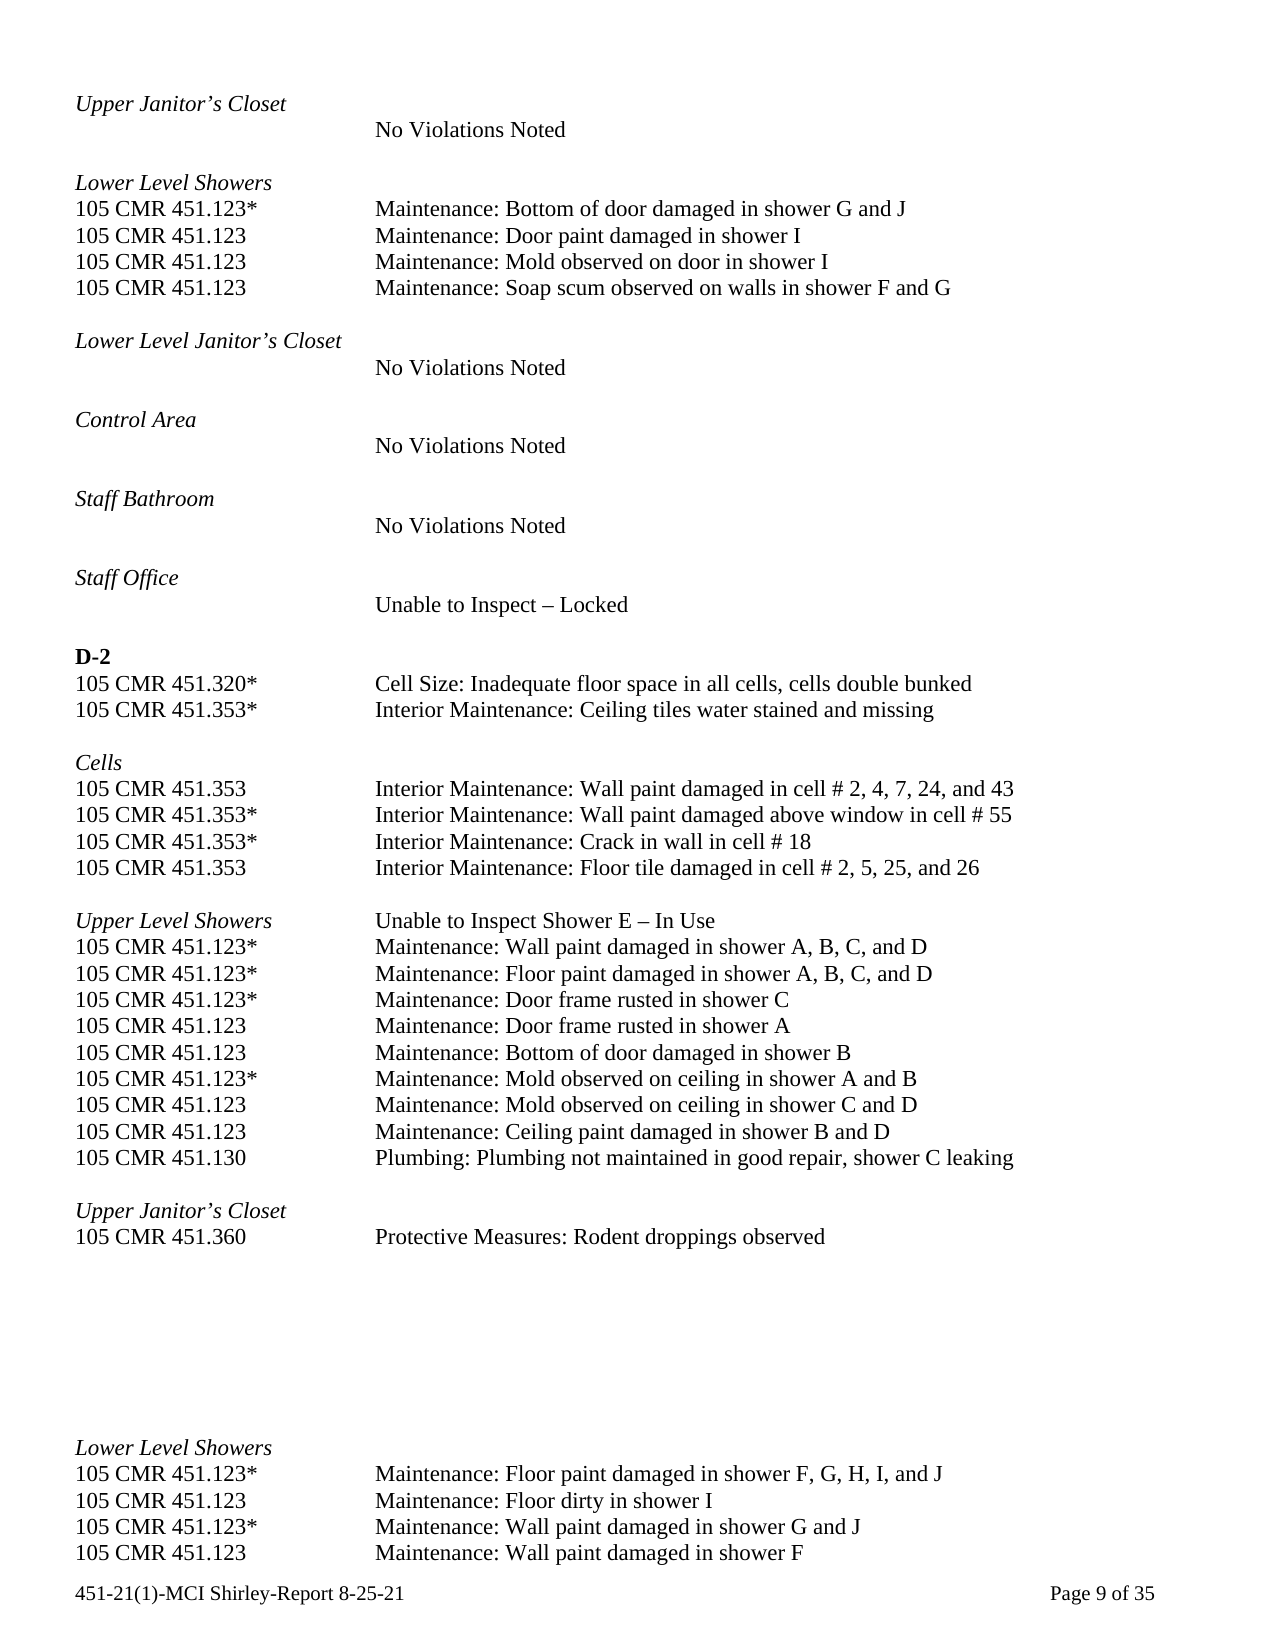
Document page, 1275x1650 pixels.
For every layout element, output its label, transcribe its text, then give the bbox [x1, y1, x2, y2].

text 105 CMR 451.123 Maintenance: Ceiling paint damaged in shower B and D [75, 1118, 1200, 1144]
text 105 CMR 451.123 Maintenance: Floor dirty in shower I [75, 1487, 1200, 1513]
text Cells [75, 749, 1200, 775]
text Upper Janitor’s Closet [75, 1197, 1200, 1223]
text No Violations Noted [75, 353, 1200, 380]
text 105 CMR 451.123 Maintenance: Mold observed on door in shower I [75, 248, 1200, 274]
text 105 CMR 451.353* Interior Maintenance: Ceiling tiles water stained and missing [75, 696, 1200, 722]
text 105 CMR 451.123* Maintenance: Wall paint damaged in shower A, B, C, and D [75, 933, 1200, 960]
text 105 CMR 451.123 Maintenance: Door paint damaged in shower I [75, 222, 1200, 248]
text 105 CMR 451.123 Maintenance: Soap scum observed on walls in shower F and G [75, 274, 1200, 301]
text Staff Bathroom [75, 485, 1200, 512]
text Control Area [75, 406, 1200, 433]
text 105 CMR 451.130 Plumbing: Plumbing not maintained in good repair, shower C leaking [75, 1144, 1200, 1171]
text 105 CMR 451.123* Maintenance: Floor paint damaged in shower A, B, C, and D [75, 960, 1200, 986]
text 105 CMR 451.353* Interior Maintenance: Crack in wall in cell # 18 [75, 828, 1200, 854]
text D-2 [75, 643, 1200, 670]
text 105 CMR 451.123 Maintenance: Bottom of door damaged in shower B [75, 1039, 1200, 1065]
text 105 CMR 451.360 Protective Measures: Rodent droppings observed [75, 1223, 1200, 1249]
text Unable to Inspect – Locked [75, 591, 1200, 617]
text 105 CMR 451.123* Maintenance: Bottom of door damaged in shower G and J [75, 195, 1200, 222]
text No Violations Noted [75, 433, 1200, 459]
text Upper Janitor’s Closet [75, 90, 1200, 116]
text 105 CMR 451.123 Maintenance: Door frame rusted in shower A [75, 1012, 1200, 1039]
text 105 CMR 451.353 Interior Maintenance: Wall paint damaged in cell # 2, 4, 7, 24, and 43 [75, 775, 1200, 802]
text 105 CMR 451.123* Maintenance: Mold observed on ceiling in shower A and B [75, 1065, 1200, 1091]
text Lower Level Showers [75, 169, 1200, 195]
text 105 CMR 451.123* Maintenance: Wall paint damaged in shower G and J [75, 1513, 1200, 1539]
text Lower Level Janitor’s Closet [75, 327, 1200, 353]
text 105 CMR 451.320* Cell Size: Inadequate floor space in all cells, cells double bunked [75, 670, 1200, 696]
text Staff Office [75, 564, 1200, 591]
text Lower Level Showers [75, 1434, 1200, 1460]
text No Violations Noted [75, 512, 1200, 538]
text 105 CMR 451.123* Maintenance: Door frame rusted in shower C [75, 986, 1200, 1012]
text 105 CMR 451.353* Interior Maintenance: Wall paint damaged above window in cell # 55 [75, 802, 1200, 828]
text 105 CMR 451.123 Maintenance: Mold observed on ceiling in shower C and D [75, 1091, 1200, 1118]
text 105 CMR 451.123 Maintenance: Wall paint damaged in shower F [75, 1539, 1200, 1566]
text No Violations Noted [75, 116, 1200, 143]
text 105 CMR 451.353 Interior Maintenance: Floor tile damaged in cell # 2, 5, 25, and 26 [75, 854, 1200, 881]
text Upper Level Showers Unable to Inspect Shower E – In Use [75, 907, 1200, 933]
text 105 CMR 451.123* Maintenance: Floor paint damaged in shower F, G, H, I, and J [75, 1460, 1200, 1487]
